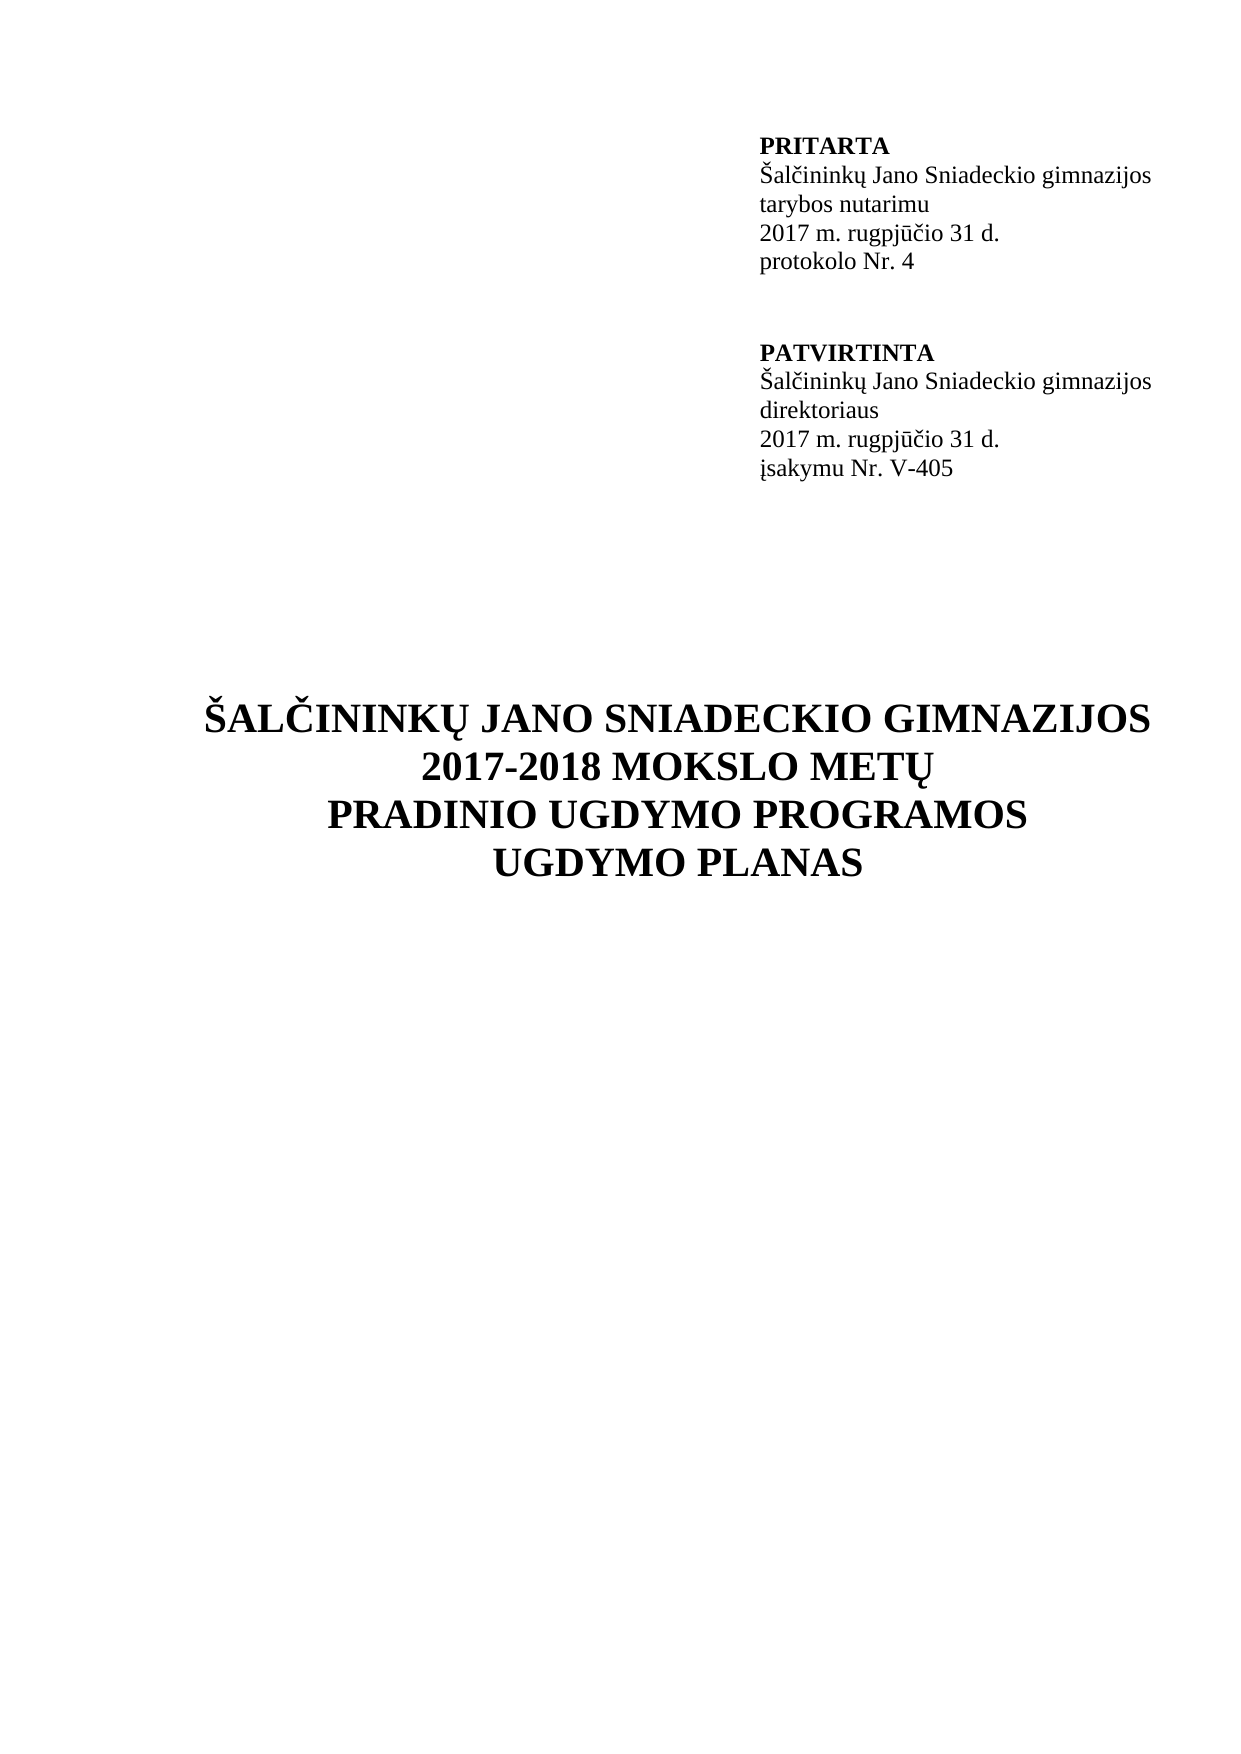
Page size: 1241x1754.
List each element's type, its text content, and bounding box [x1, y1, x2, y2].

text 2017 m. rugpjūčio 31 d. [759, 424, 1196, 453]
text UGDYMO PLANAS [159, 838, 1196, 886]
text PRADINIO UGDYMO PROGRAMOS [159, 790, 1196, 838]
text įsakymu Nr. V-405 [759, 453, 1196, 481]
text Šalčininkų Jano Sniadeckio gimnazijos [759, 366, 1196, 395]
text 2017-2018 MOKSLO METŲ [159, 742, 1196, 790]
text PRITARTA [759, 131, 1196, 160]
text PATVIRTINTA [759, 338, 1196, 366]
text ŠALČININKŲ JANO SNIADECKIO GIMNAZIJOS [159, 694, 1196, 742]
text protokolo Nr. 4 [759, 246, 1196, 275]
text tarybos nutarimu [759, 189, 1196, 218]
text direktoriaus [759, 395, 1196, 424]
text 2017 m. rugpjūčio 31 d. [759, 218, 1196, 246]
text Šalčininkų Jano Sniadeckio gimnazijos [759, 160, 1196, 189]
